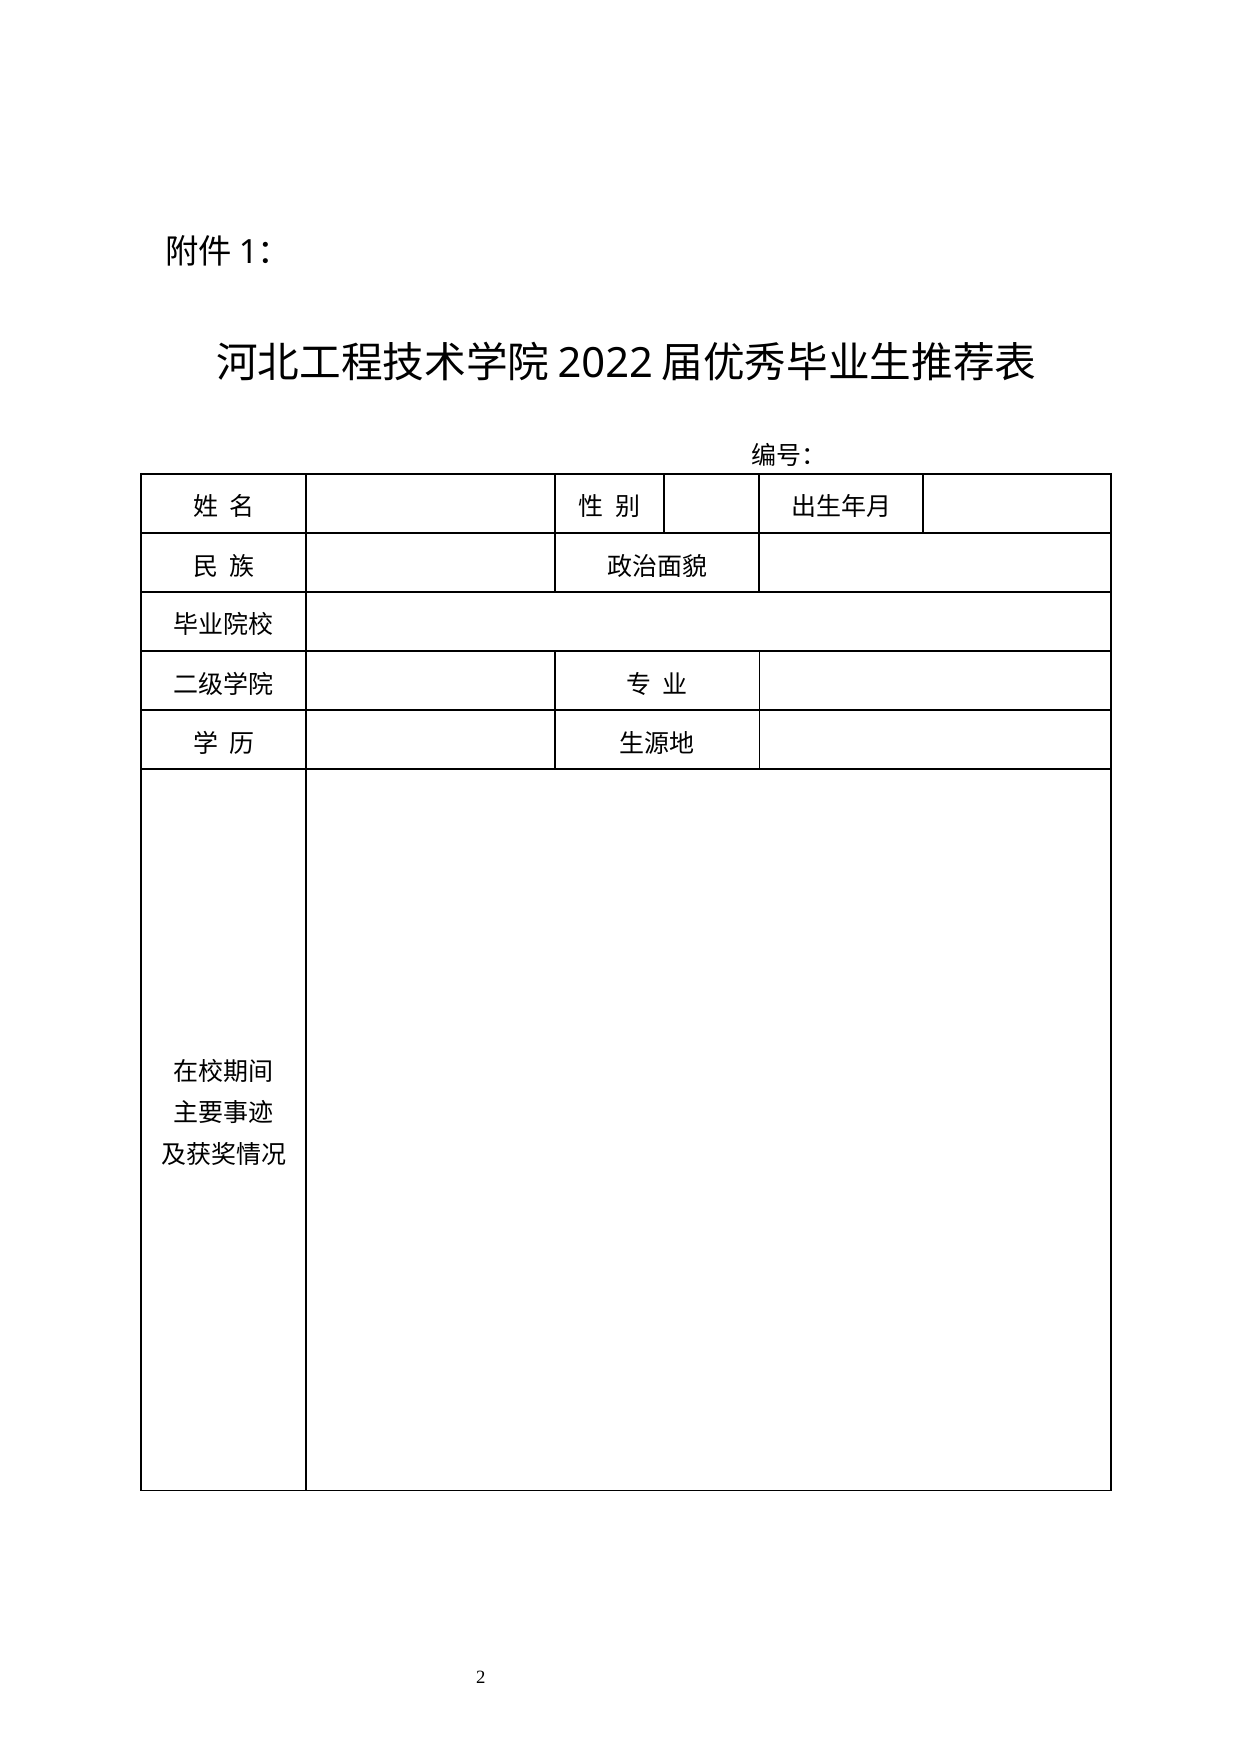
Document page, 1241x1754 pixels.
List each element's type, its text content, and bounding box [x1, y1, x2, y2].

text 附件1： [165, 225, 1087, 273]
table_cell [307, 652, 554, 709]
table_cell 二级学院 [142, 652, 305, 709]
table_header 性 别 [556, 475, 663, 532]
table_cell [760, 534, 1110, 591]
table_cell 学 历 [142, 711, 305, 768]
table_header [307, 475, 554, 532]
table_header [665, 475, 758, 532]
table_cell 在校期间 主要事迹 及获奖情况 [142, 770, 305, 1490]
table_header 姓 名 [142, 475, 305, 532]
table_cell 民 族 [142, 534, 305, 591]
table_cell [307, 534, 554, 591]
table_cell 毕业院校 [142, 593, 305, 650]
table_cell [760, 711, 1110, 768]
table_cell [307, 711, 554, 768]
table_cell [760, 652, 1110, 709]
table_header 出生年月 [760, 475, 922, 532]
table_cell 生源地 [556, 711, 759, 768]
table_cell 政治面貌 [556, 534, 758, 591]
text 河北工程技术学院2022届优秀毕业生推荐表 [165, 329, 1087, 389]
table_cell [307, 593, 1110, 650]
table_cell 专 业 [556, 652, 759, 709]
text 编号： [165, 431, 1087, 473]
table_header [924, 475, 1110, 532]
table_cell [307, 770, 1110, 1490]
